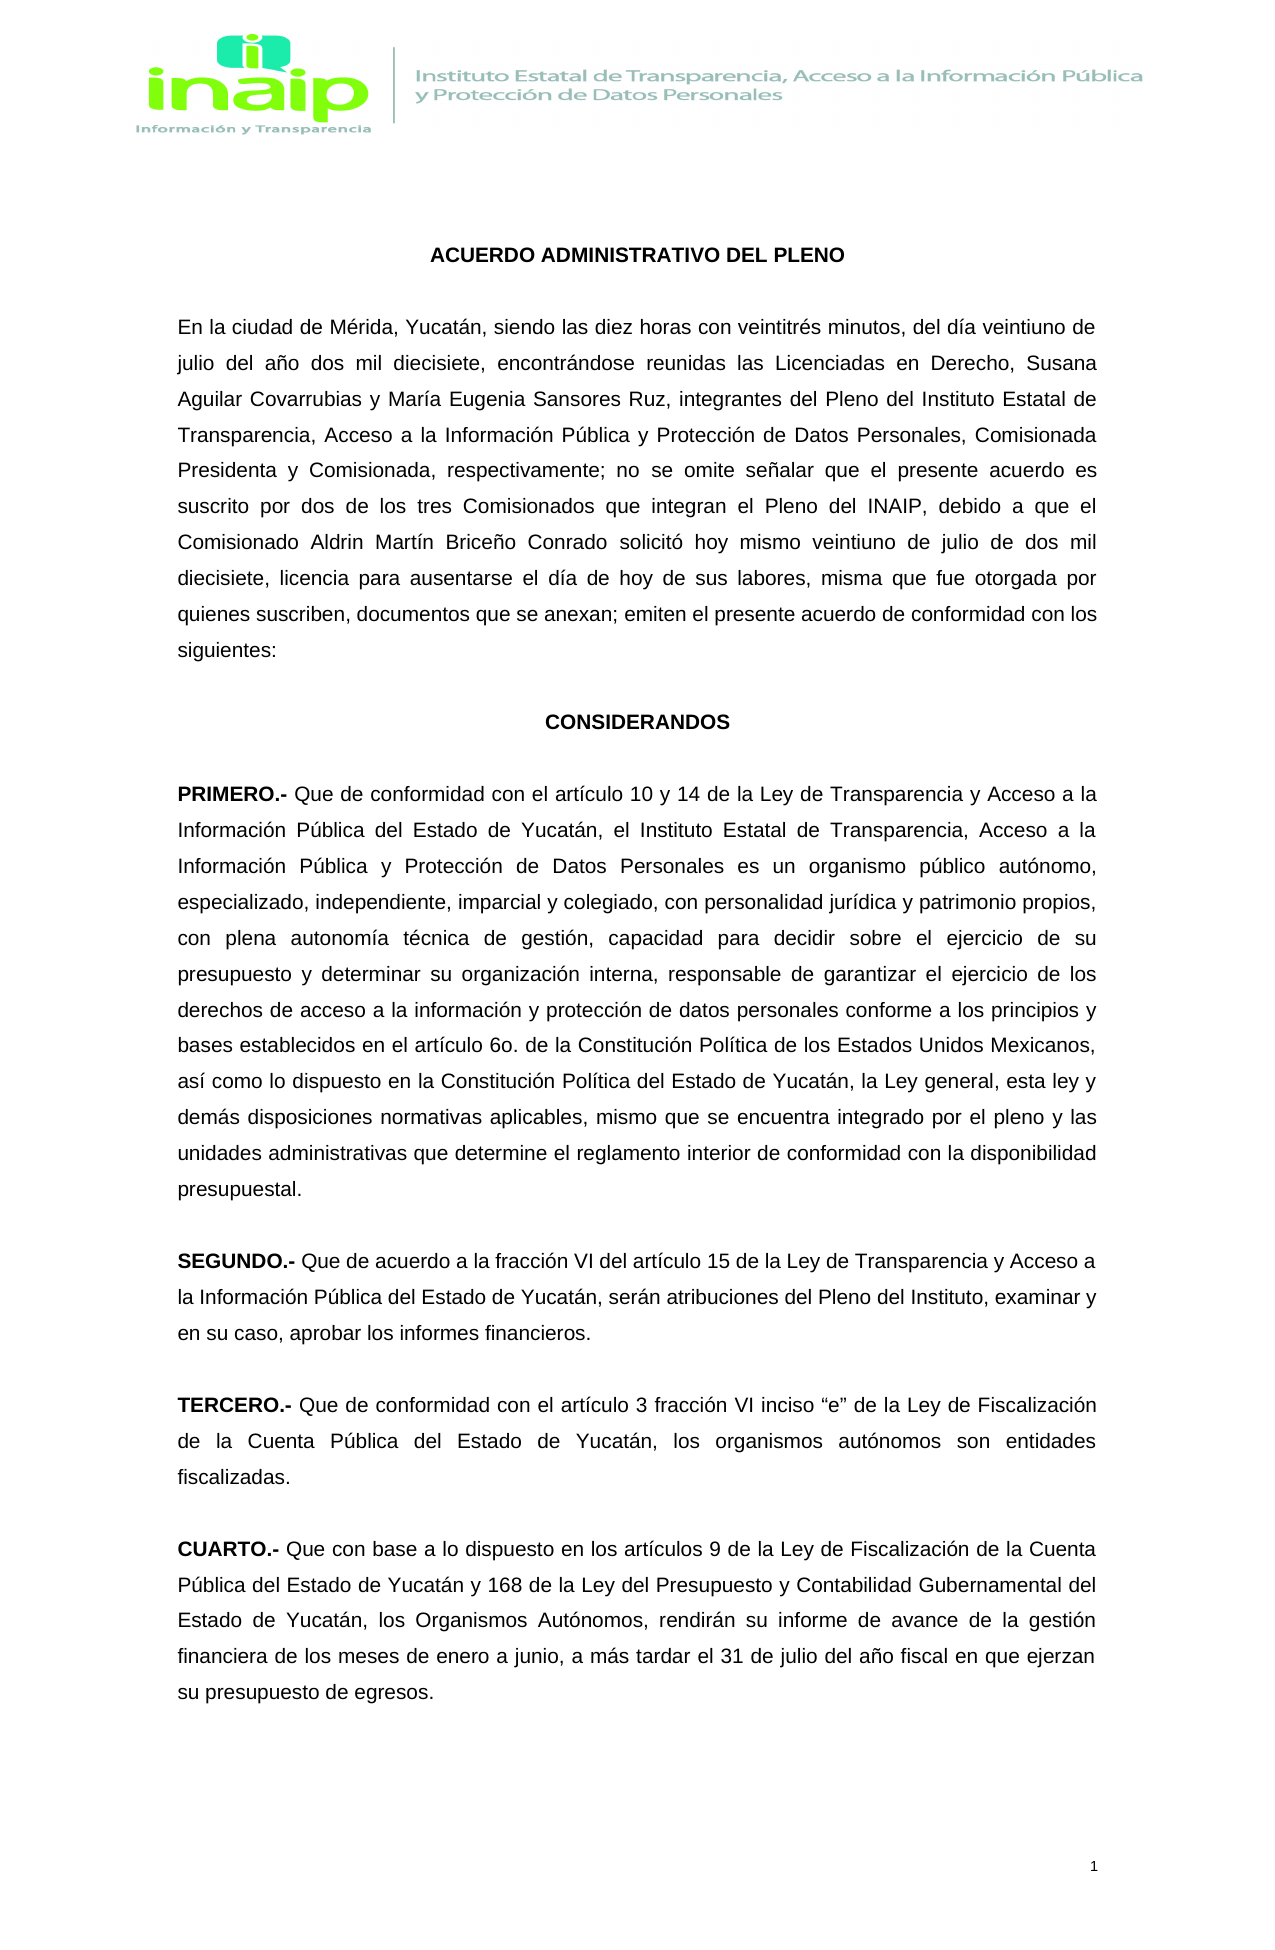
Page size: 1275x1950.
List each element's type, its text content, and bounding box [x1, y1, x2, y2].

text SEGUNDO.- Que de acuerdo a la fracción VI del artículo 15 de la Ley de Transparencia y Acceso a la Información Pública del Estado de Yucatán, serán atribuciones del Pleno del Instituto, examinar y en su caso, aprobar los informes financieros. [177, 1249, 1098, 1345]
text CONSIDERANDOS [177, 710, 1098, 734]
text PRIMERO.- Que de conformidad con el artículo 10 y 14 de la Ley de Transparencia y Acceso a la Información Pública del Estado de Yucatán, el Instituto Estatal de Transparencia, Acceso a la Información Pública y Protección de Datos Personales es un organismo público autónomo, especializado, independiente, imparcial y colegiado, con personalidad jurídica y patrimonio propios, con plena autonomía técnica de gestión, capacidad para decidir sobre el ejercicio de su presupuesto y determinar su organización interna, responsable de garantizar el ejercicio de los derechos de acceso a la información y protección de datos personales conforme a los principios y bases establecidos en el artículo 6o. de la Constitución Política de los Estados Unidos Mexicanos, así como lo dispuesto en la Constitución Política del Estado de Yucatán, la Ley general, esta ley y demás disposiciones normativas aplicables, mismo que se encuentra integrado por el pleno y las unidades administrativas que determine el reglamento interior de conformidad con la disponibilidad presupuestal. [177, 782, 1098, 1201]
picture [115, 34, 1150, 138]
text CUARTO.- Que con base a lo dispuesto en los artículos 9 de la Ley de Fiscalización de la Cuenta Pública del Estado de Yucatán y 168 de la Ley del Presupuesto y Contabilidad Gubernamental del Estado de Yucatán, los Organismos Autónomos, rendirán su informe de avance de la gestión financiera de los meses de enero a junio, a más tardar el 31 de julio del año fiscal en que ejerzan su presupuesto de egresos. [177, 1536, 1098, 1704]
text TERCERO.- Que de conformidad con el artículo 3 fracción VI inciso “e” de la Ley de Fiscalización de la Cuenta Pública del Estado de Yucatán, los organismos autónomos son entidades fiscalizadas. [177, 1393, 1098, 1488]
text ACUERDO ADMINISTRATIVO DEL PLENO [177, 243, 1098, 267]
text En la ciudad de Mérida, Yucatán, siendo las diez horas con veintitrés minutos, del día veintiuno de julio del año dos mil diecisiete, encontrándose reunidas las Licenciadas en Derecho, Susana Aguilar Covarrubias y María Eugenia Sansores Ruz, integrantes del Pleno del Instituto Estatal de Transparencia, Acceso a la Información Pública y Protección de Datos Personales, Comisionada Presidenta y Comisionada, respectivamente; no se omite señalar que el presente acuerdo es suscrito por dos de los tres Comisionados que integran el Pleno del INAIP, debido a que el Comisionado Aldrin Martín Briceño Conrado solicitó hoy mismo veintiuno de julio de dos mil diecisiete, licencia para ausentarse el día de hoy de sus labores, misma que fue otorgada por quienes suscriben, documentos que se anexan; emiten el presente acuerdo de conformidad con los siguientes: [177, 314, 1098, 494]
text En la ciudad de Mérida, Yucatán, siendo las diez horas con veintitrés minutos, del día veintiuno de julio del año dos mil diecisiete, encontrándose reunidas las Licenciadas en Derecho, Susana Aguilar Covarrubias y María Eugenia Sansores Ruz, integrantes del Pleno del Instituto Estatal de Transparencia, Acceso a la Información Pública y Protección de Datos Personales, Comisionada Presidenta y Comisionada, respectivamente; no se omite señalar que el presente acuerdo es suscrito por dos de los tres Comisionados que integran el Pleno del INAIP, debido a que el Comisionado Aldrin Martín Briceño Conrado solicitó hoy mismo veintiuno de julio de dos mil diecisiete, licencia para ausentarse el día de hoy de sus labores, misma que fue otorgada por quienes suscriben, documentos que se anexan; emiten el presente acuerdo de conformidad con los siguientes: [177, 590, 1098, 662]
